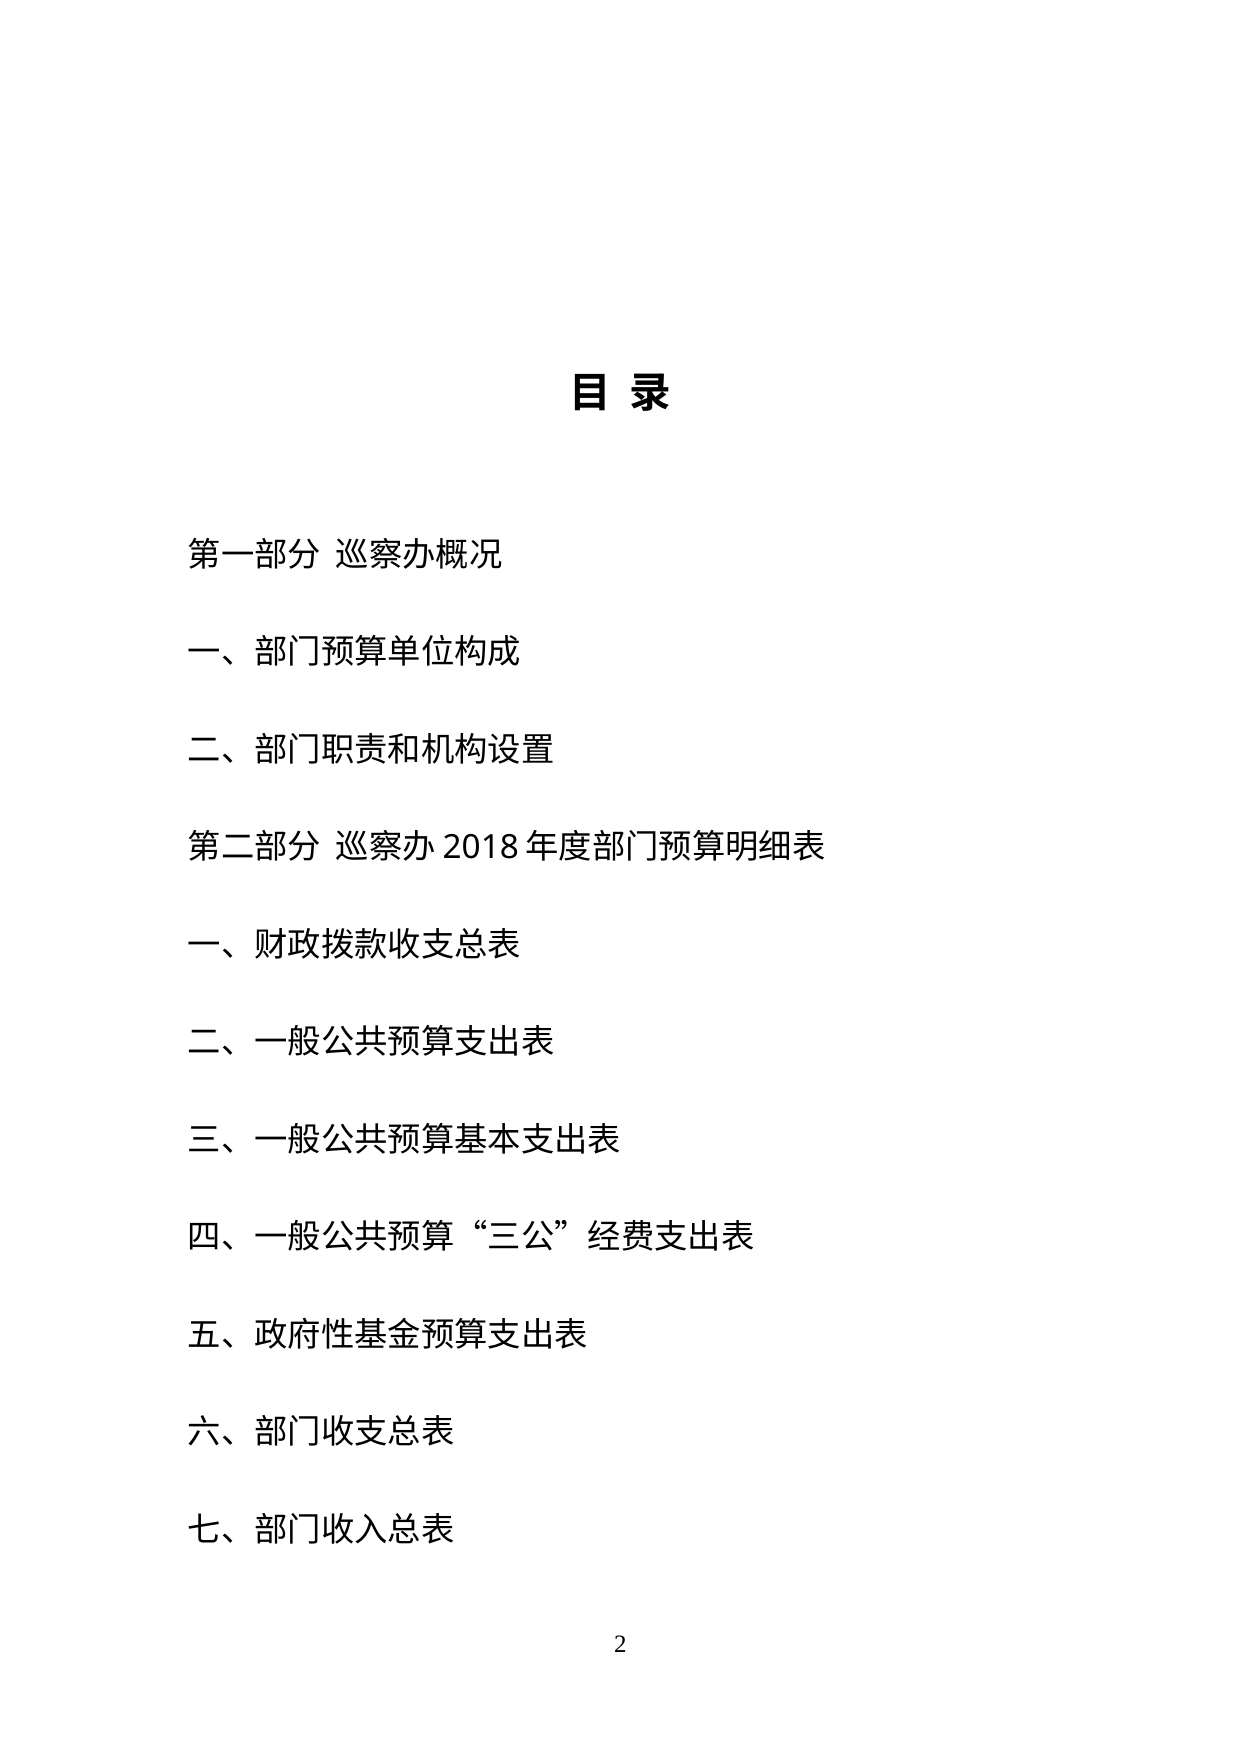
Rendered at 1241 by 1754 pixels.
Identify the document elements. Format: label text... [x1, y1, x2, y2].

text 二、部门职责和机构设置 [187, 714, 1053, 779]
text 第二部分 巡察办2018年度部门预算明细表 [187, 812, 1053, 877]
text 四、一般公共预算“三公”经费支出表 [187, 1202, 1053, 1267]
text 二、一般公共预算支出表 [187, 1007, 1053, 1072]
text 目 录 [187, 357, 1053, 422]
text 三、一般公共预算基本支出表 [187, 1104, 1053, 1169]
text 第一部分 巡察办概况 [187, 519, 1053, 584]
text 五、政府性基金预算支出表 [187, 1299, 1053, 1364]
text 一、财政拨款收支总表 [187, 909, 1053, 974]
text 一、部门预算单位构成 [187, 617, 1053, 682]
text 七、部门收入总表 [187, 1494, 1053, 1559]
text 六、部门收支总表 [187, 1397, 1053, 1462]
